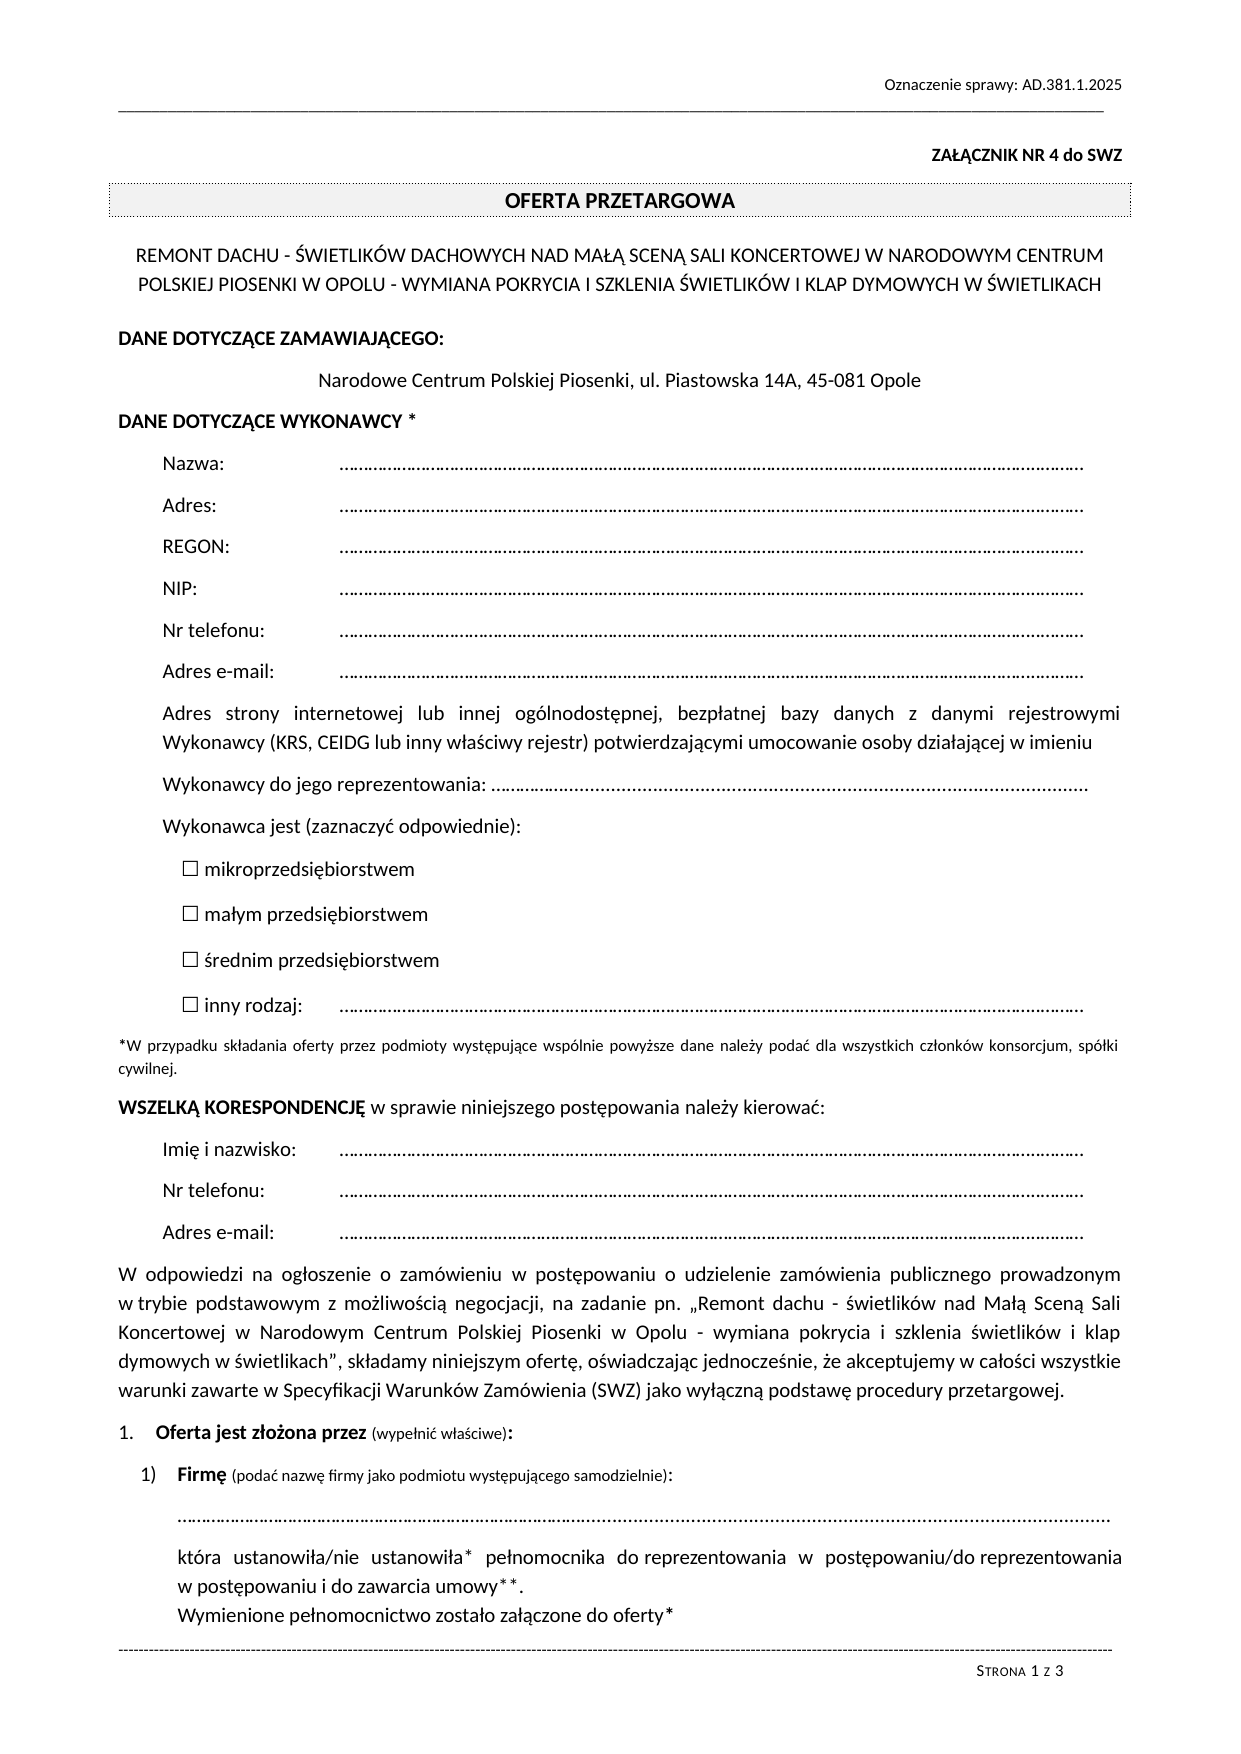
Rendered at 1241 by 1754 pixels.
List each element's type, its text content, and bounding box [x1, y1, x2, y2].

text Imię i nazwisko: ………………………………………………………………………………………………………………………………..……… [162, 1136, 1122, 1161]
text Adres e-mail: ………………………………………………………………………………………………………………………………..……… [162, 659, 1122, 684]
text Nazwa: ………………………………………………………………………………………………………………………………..……… [162, 450, 1122, 476]
text OFERTA PRZETARGOWA [109, 183, 1131, 217]
text ZAŁĄCZNIK NR 4 do SWZ [118, 143, 1122, 166]
text Adres e-mail: ………………………………………………………………………………………………………………………………..……… [162, 1219, 1122, 1244]
text REMONT DACHU - ŚWIETLIKÓW DACHOWYCH NAD MAŁĄ SCENĄ SALI KONCERTOWEJ W NARODOWYM CENTRUM POLSKIEJ PIOSENKI W OPOLU - WYMIANA POKRYCIA I SZKLENIA ŚWIETLIKÓW I KLAP DYMOWYCH W ŚWIETLIKACH [118, 242, 1122, 297]
text NIP: ………………………………………………………………………………………………………………………………..……… [162, 575, 1122, 601]
text Nr telefonu: ………………………………………………………………………………………………………………………………..……… [162, 617, 1122, 642]
list Oferta jest złożona przez (wypełnić właściwe): [118, 1419, 1122, 1444]
text Narodowe Centrum Polskiej Piosenki, ul. Piastowska 14A, 45-081 Opole [118, 367, 1122, 392]
text WSZELKĄ KORESPONDENCJĘ w sprawie niniejszego postępowania należy kierować: [118, 1094, 1117, 1119]
text ☐ średnim przedsiębiorstwem [162, 945, 1120, 973]
text …………………………………………………………………………..................................................................................................... [177, 1502, 1122, 1528]
text Wykonawca jest (zaznaczyć odpowiednie): [162, 813, 1122, 838]
text DANE DOTYCZĄCE WYKONAWCY * [118, 409, 1122, 434]
text która ustanowiła/nie ustanowiła* pełnomocnika do reprezentowania w postępowaniu/do reprezentowania w postępowaniu i do zawarcia umowy**. [177, 1544, 1122, 1599]
text *W przypadku składania oferty przez podmioty występujące wspólnie powyższe dane należy podać dla wszystkich członków konsorcjum, spółki cywilnej. [118, 1035, 1120, 1078]
text W odpowiedzi na ogłoszenie o zamówieniu w postępowaniu o udzielenie zamówienia publicznego prowadzonym w trybie podstawowym z możliwością negocjacji, na zadanie pn. „Remont dachu - świetlików nad Małą Sceną Sali Koncertowej w Narodowym Centrum Polskiej Piosenki w Opolu - wymiana pokrycia i szklenia świetlików i klap dymowych w świetlikach”, składamy niniejszym ofertę, oświadczając jednocześnie, że akceptujemy w całości wszystkie warunki zawarte w Specyfikacji Warunków Zamówienia (SWZ) jako wyłączną podstawę procedury przetargowej. [118, 1261, 1122, 1403]
text Adres strony internetowej lub innej ogólnodostępnej, bezpłatnej bazy danych z danymi rejestrowymi Wykonawcy (KRS, CEIDG lub inny właściwy rejestr) potwierdzającymi umocowanie osoby działającej w imieniu [162, 700, 1122, 755]
text ☐ inny rodzaj: ………………………………………………………………………………………………………………………………..……… [162, 990, 1120, 1018]
text Wymienione pełnomocnictwo zostało załączone do oferty* [177, 1602, 1122, 1628]
list Firmę (podać nazwę firmy jako podmiotu występującego samodzielnie): [140, 1461, 1122, 1486]
text Adres: ………………………………………………………………………………………………………………………………..……… [162, 492, 1122, 517]
text REGON: ………………………………………………………………………………………………………………………………..……… [162, 534, 1122, 559]
text DANE DOTYCZĄCE ZAMAWIAJĄCEGO: [118, 325, 1122, 351]
text ☐ małym przedsiębiorstwem [162, 899, 1120, 928]
text Wykonawcy do jego reprezentowania: …………….................................................................................................... [162, 771, 1122, 797]
text Nr telefonu: ………………………………………………………………………………………………………………………………..……… [162, 1177, 1122, 1203]
text ☐ mikroprzedsiębiorstwem [162, 854, 1120, 883]
